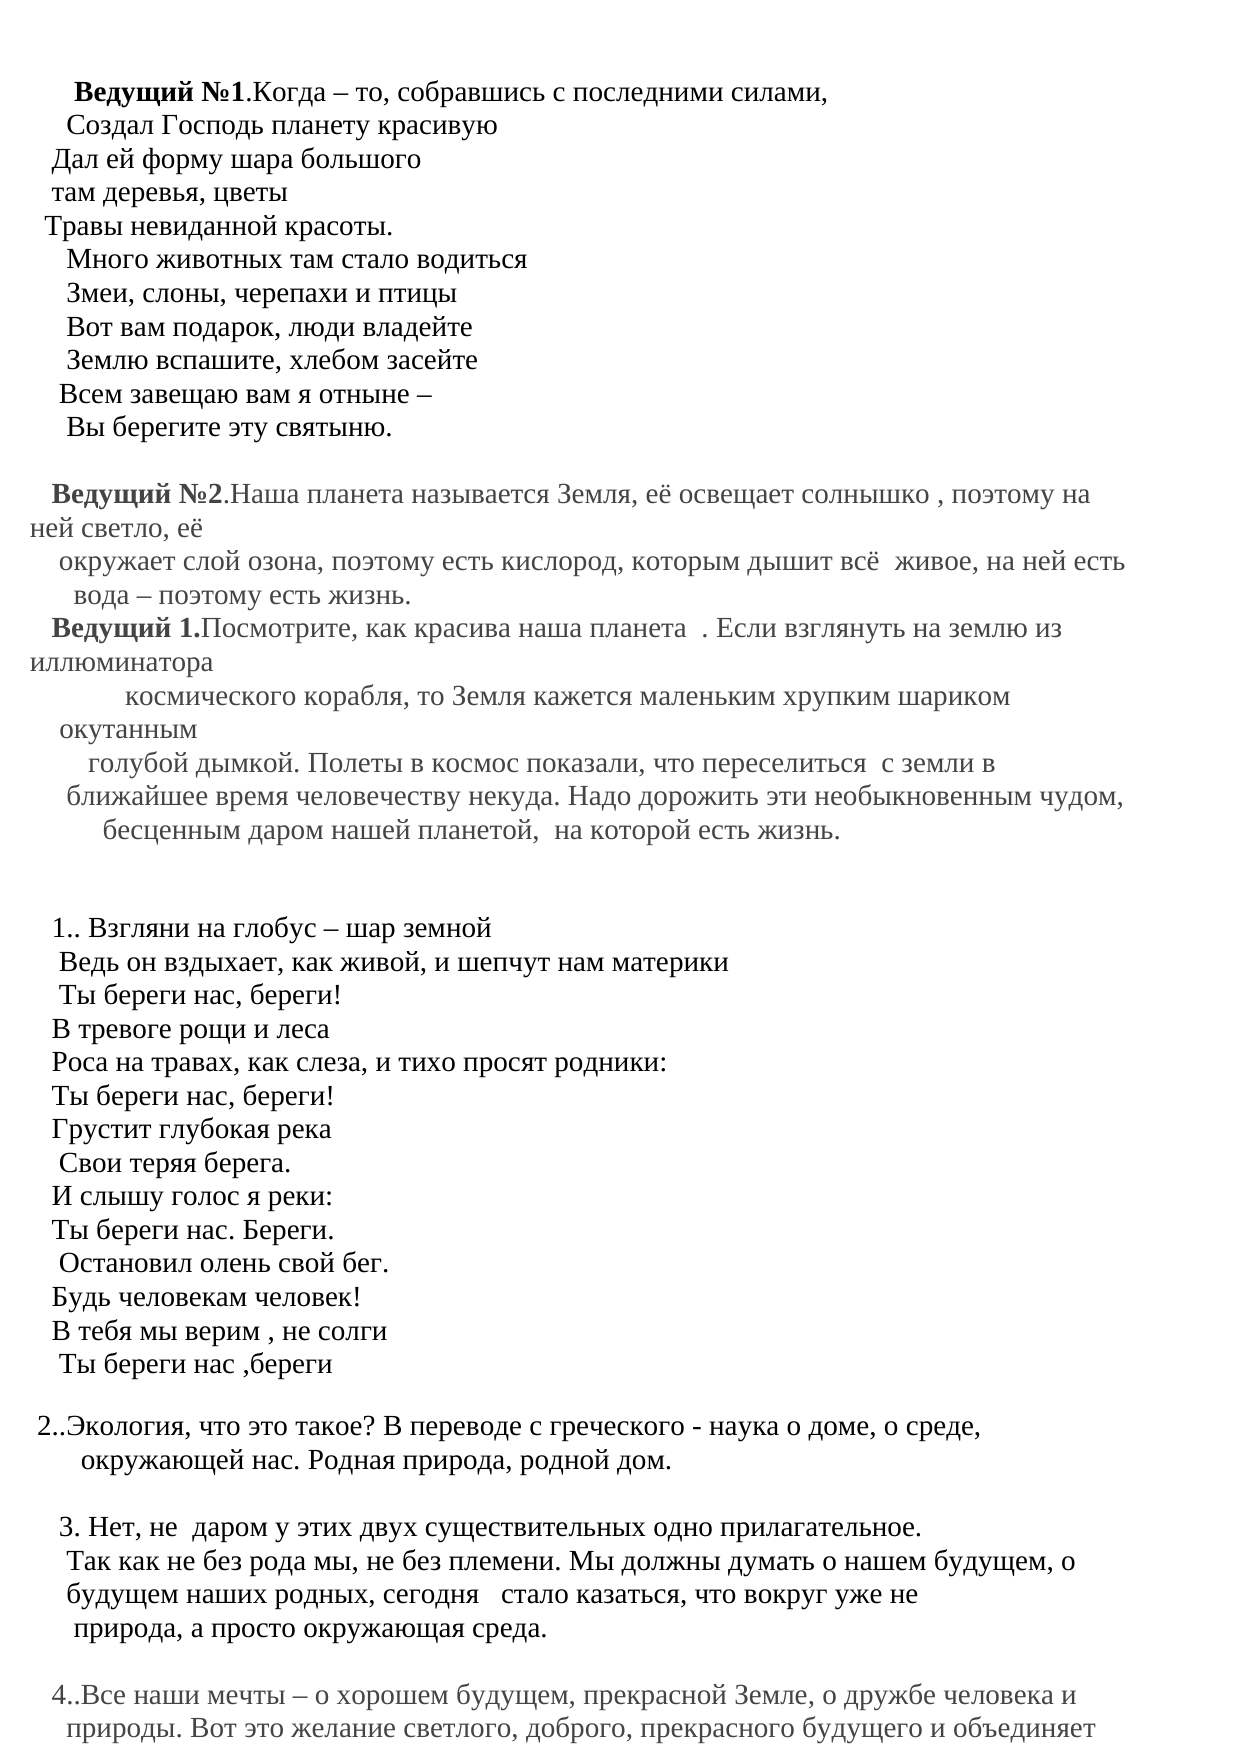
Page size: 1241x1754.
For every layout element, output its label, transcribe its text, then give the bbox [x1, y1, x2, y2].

text Остановил олень свой бег. [29, 1246, 1137, 1279]
text Ведущий №2.Наша планета называется Земля, её освещает солнышко , поэтому на ней светло, её [29, 476, 1137, 543]
text 2..Экология, что это такое? В переводе с греческого - наука о доме, о среде, [29, 1408, 1137, 1442]
text окружает слой озона, поэтому есть кислород, которым дышит всё живое, на ней есть [29, 543, 1137, 577]
text природы. Вот это желание светлого, доброго, прекрасного будущего и объединяет [29, 1710, 1137, 1744]
text В тревоге рощи и леса [29, 1011, 1137, 1044]
text Будь человекам человек! [29, 1279, 1137, 1313]
text И слышу голос я реки: [29, 1178, 1137, 1212]
text Ведущий 1.Посмотрите, как красива наша планета . Если взглянуть на землю из иллюминатора [29, 611, 1137, 678]
text ближайшее время человечеству некуда. Надо дорожить эти необыкновенным чудом, [29, 778, 1137, 812]
text вода – поэтому есть жизнь. [29, 577, 1137, 611]
text Дал ей форму шара большого [29, 141, 1137, 174]
text 3. Нет, не даром у этих двух существительных одно прилагательное. [29, 1509, 1137, 1543]
text окружающей нас. Родная природа, родной дом. [29, 1442, 1137, 1476]
text Всем завещаю вам я отныне – [29, 376, 1137, 409]
text Ведь он вздыхает, как живой, и шепчут нам материки [29, 944, 1137, 977]
text космического корабля, то Земля кажется маленьким хрупким шариком окутанным [59, 678, 1137, 745]
text 1.. Взгляни на глобус – шар земной [29, 910, 1137, 944]
text Так как не без рода мы, не без племени. Мы должны думать о нашем будущем, о [29, 1543, 1137, 1576]
text Ты береги нас. Береги. [29, 1212, 1137, 1246]
text природа, а просто окружающая среда. [29, 1610, 1137, 1643]
text Свои теряя берега. [29, 1145, 1137, 1178]
text Вот вам подарок, люди владейте [29, 309, 1137, 342]
text В тебя мы верим , не солги [29, 1313, 1137, 1346]
text Много животных там стало водиться [29, 242, 1137, 275]
text Ты береги нас, береги! [29, 977, 1137, 1011]
text Вы берегите эту святыню. [29, 409, 1137, 443]
text Ты береги нас ,береги [29, 1346, 1137, 1380]
text Ты береги нас, береги! [29, 1078, 1137, 1111]
text 4..Все наши мечты – о хорошем будущем, прекрасной Земле, о дружбе человека и [29, 1677, 1137, 1710]
text будущем наших родных, сегодня стало казаться, что вокруг уже не [29, 1576, 1137, 1610]
text Землю вспашите, хлебом засейте [29, 342, 1137, 376]
text Создал Господь планету красивую [29, 107, 1137, 141]
text там деревья, цветы [29, 174, 1137, 208]
text Роса на травах, как слеза, и тихо просят родники: [29, 1044, 1137, 1078]
text Ведущий №1.Когда – то, собравшись с последними силами, [74, 74, 1137, 107]
text голубой дымкой. Полеты в космос показали, что переселиться с земли в [29, 745, 1137, 778]
text Травы невиданной красоты. [29, 208, 1137, 242]
text Змеи, слоны, черепахи и птицы [29, 275, 1137, 309]
text Грустит глубокая река [29, 1111, 1137, 1145]
text бесценным даром нашей планетой, на которой есть жизнь. [29, 812, 1137, 845]
